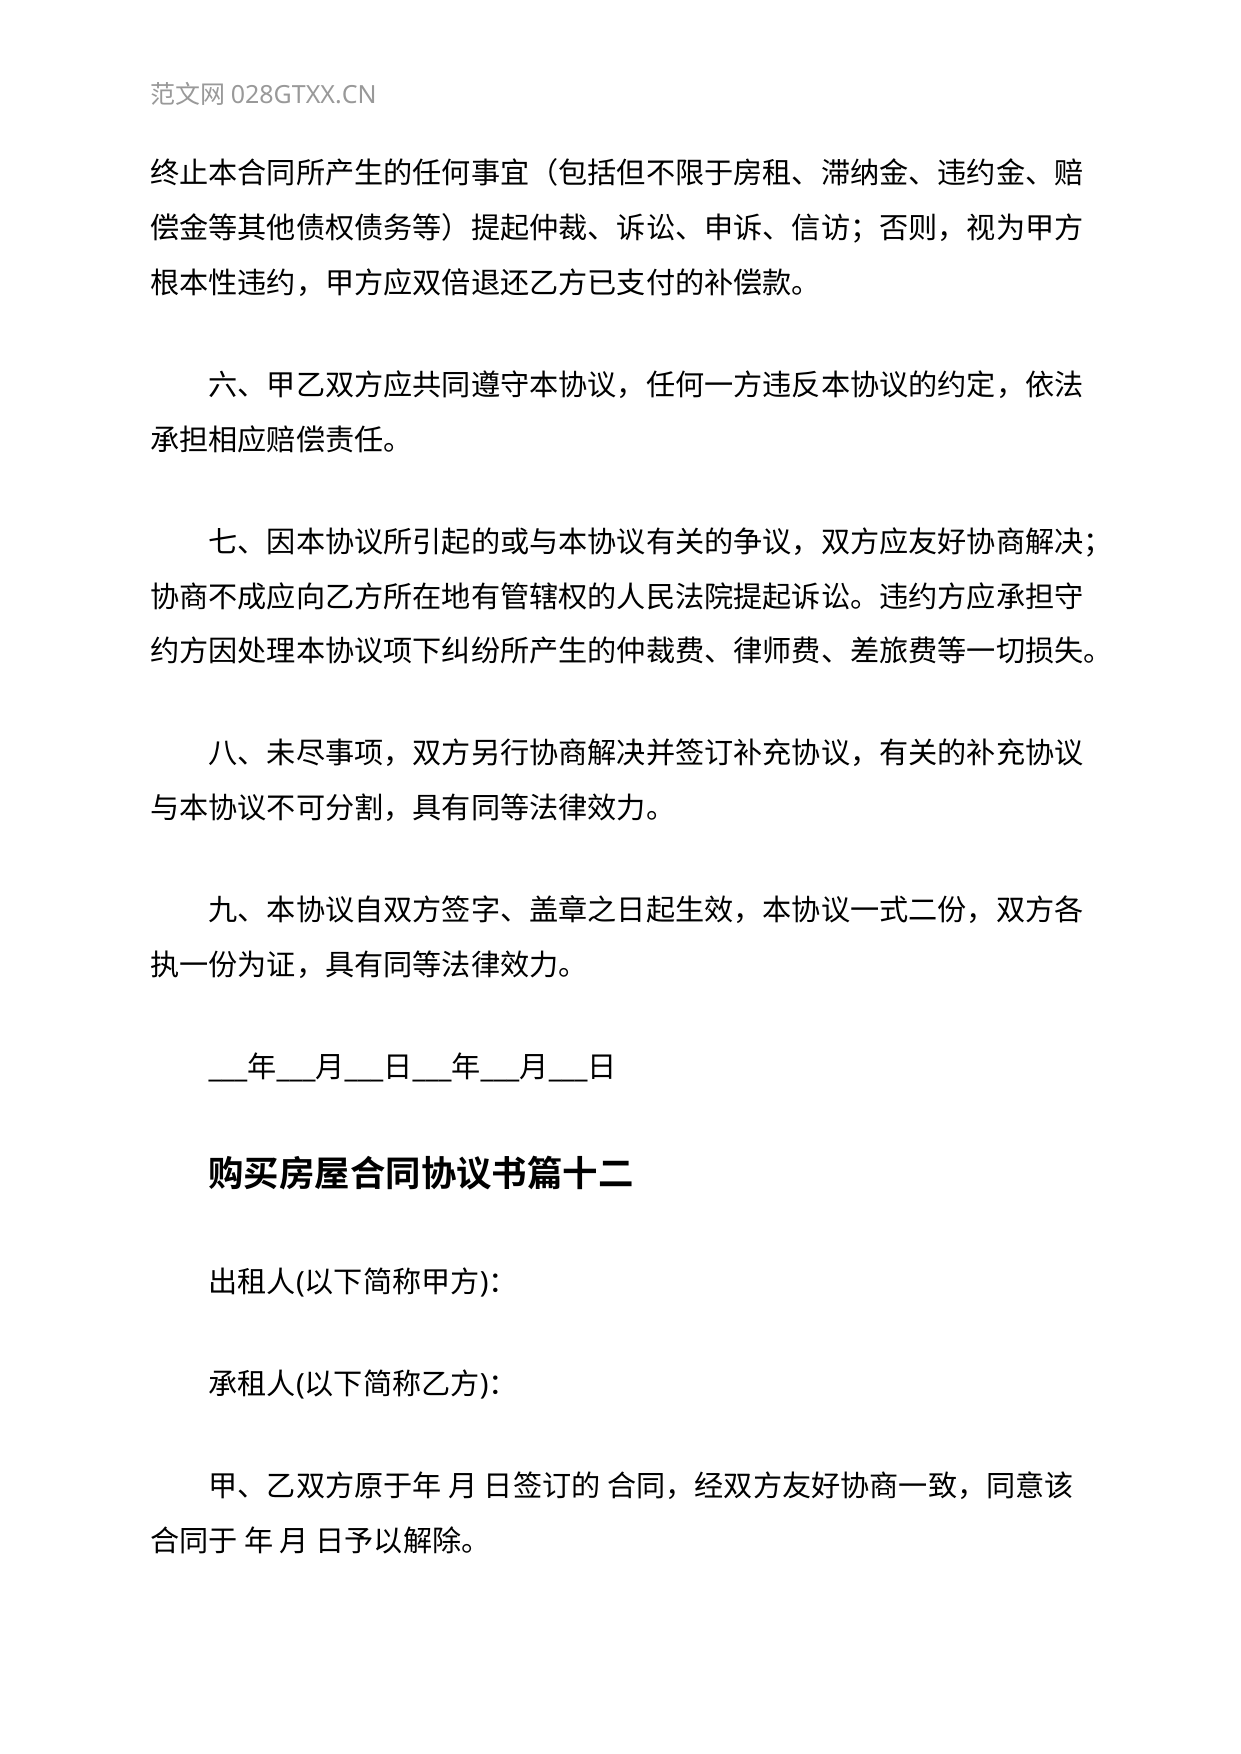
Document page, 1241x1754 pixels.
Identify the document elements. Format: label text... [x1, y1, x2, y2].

text 六、甲乙双方应共同遵守本协议，任何一方违反本协议的约定，依法承担相应赔偿责任。 [150, 362, 1090, 459]
text 承租人(以下简称乙方)： [150, 1361, 1090, 1403]
text 甲、乙双方原于年 月 日签订的 合同，经双方友好协商一致，同意该合同于 年 月 日予以解除。 [150, 1462, 1090, 1560]
text 九、本协议自双方签字、盖章之日起生效，本协议一式二份，双方各执一份为证，具有同等法律效力。 [150, 886, 1090, 984]
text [150, 150, 1090, 302]
text 七、因本协议所引起的或与本协议有关的争议，双方应友好协商解决；协商不成应向乙方所在地有管辖权的人民法院提起诉讼。违约方应承担守约方因处理本协议项下纠纷所产生的仲裁费、律师费、差旅费等一切损失。 [150, 518, 1090, 670]
text 购买房屋合同协议书篇十二 [150, 1145, 1090, 1196]
text 八、未尽事项，双方另行协商解决并签订补充协议，有关的补充协议与本协议不可分割，具有同等法律效力。 [150, 730, 1090, 827]
text ___年___月___日___年___月___日 [150, 1043, 1090, 1086]
text 出租人(以下简称甲方)： [150, 1258, 1090, 1301]
